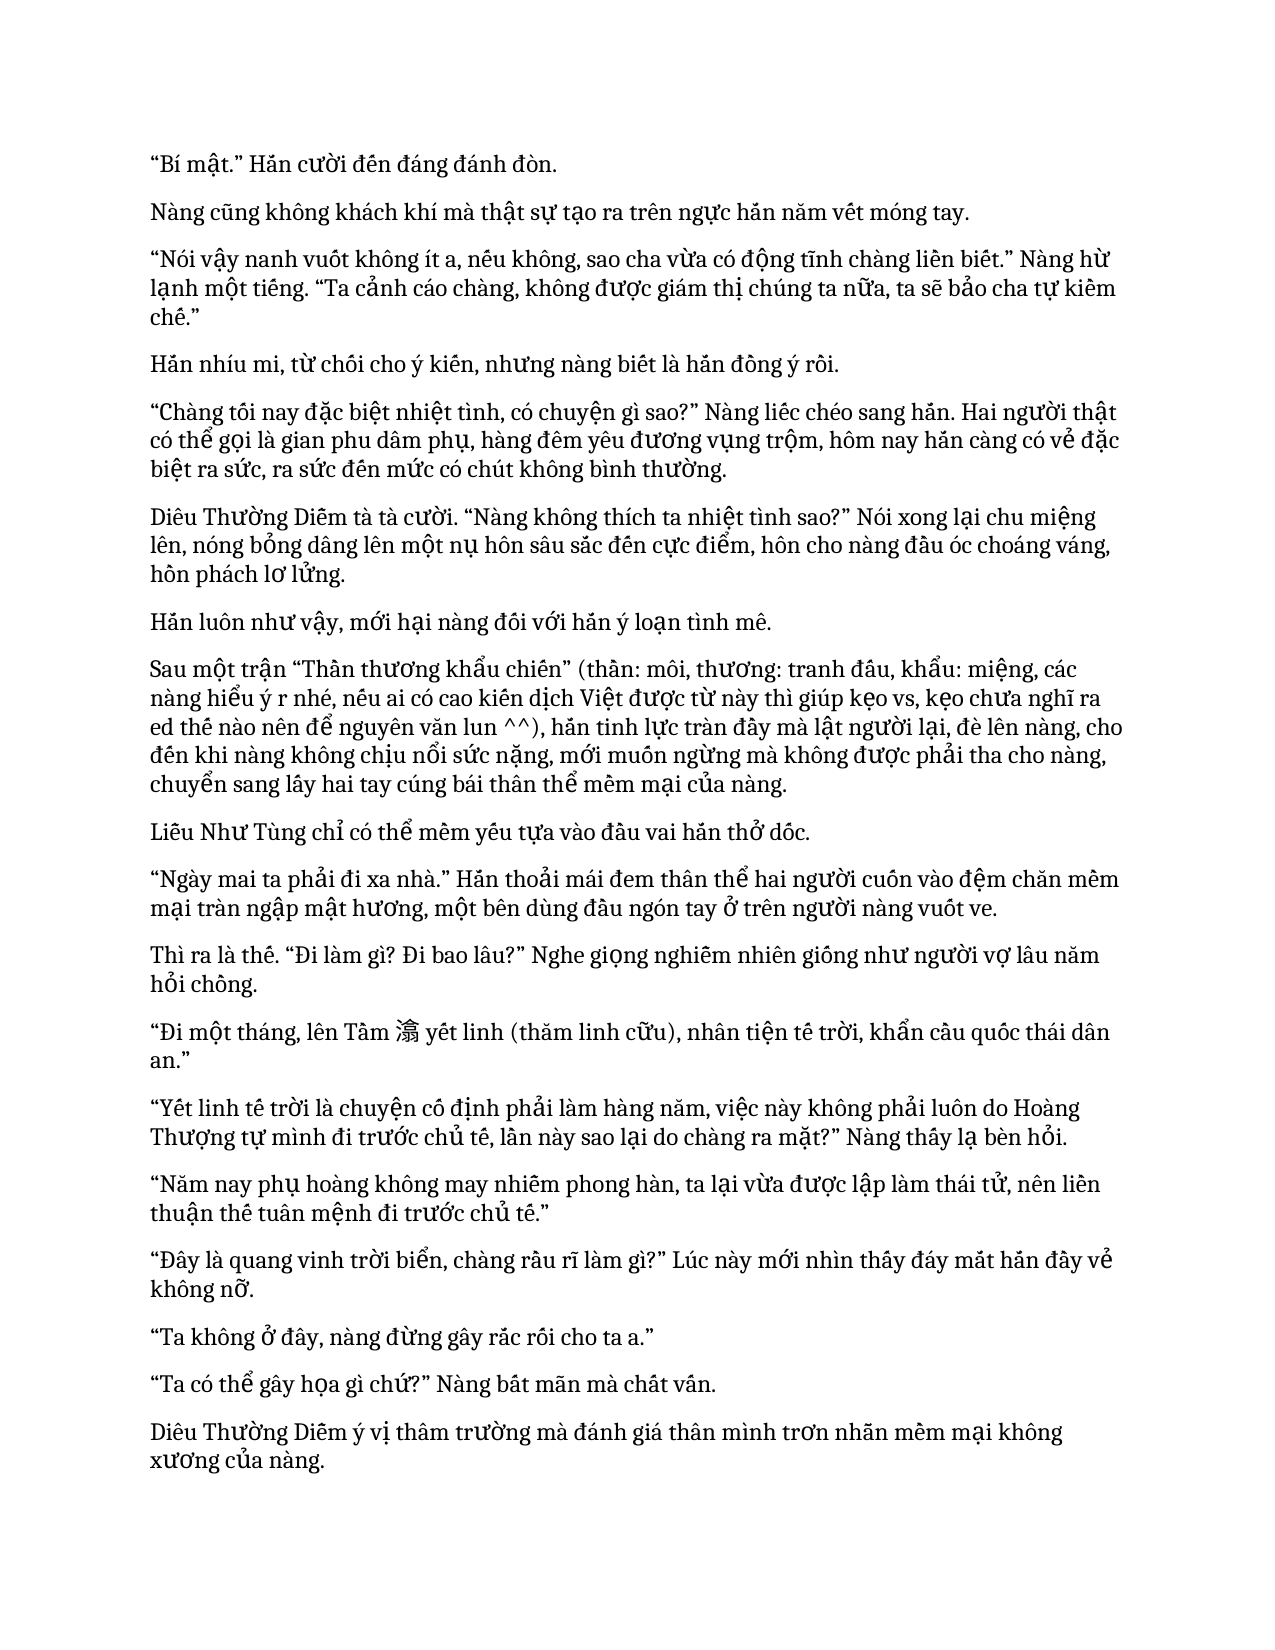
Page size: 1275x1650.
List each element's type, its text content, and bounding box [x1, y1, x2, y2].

text “Năm nay phụ hoàng không may nhiễm phong hàn, ta lại vừa được lập làm thái tử, nên liền thuận thế tuân mệnh đi trước chủ tế.” [150, 1170, 1125, 1227]
text “Đi một tháng, lên Tầm 潝 yết linh (thăm linh cữu), nhân tiện tế trời, khẩn cầu quốc thái dân an.” [150, 1017, 1125, 1075]
text Nàng cũng không khách khí mà thật sự tạo ra trên ngực hắn năm vết móng tay. [150, 197, 1125, 226]
text “Ngày mai ta phải đi xa nhà.” Hắn thoải mái đem thân thể hai người cuốn vào đệm chăn mềm mại tràn ngập mật hương, một bên dùng đầu ngón tay ở trên người nàng vuốt ve. [150, 865, 1125, 922]
text Liễu Như Tùng chỉ có thể mềm yếu tựa vào đầu vai hắn thở dốc. [150, 817, 1125, 846]
text “Đây là quang vinh trời biển, chàng rầu rĩ làm gì?” Lúc này mới nhìn thấy đáy mắt hắn đầy vẻ không nỡ. [150, 1246, 1125, 1304]
text Hắn luôn như vậy, mới hại nàng đối với hắn ý loạn tình mê. [150, 607, 1125, 636]
text Hắn nhíu mi, từ chối cho ý kiến, nhưng nàng biết là hắn đồng ý rồi. [150, 350, 1125, 379]
text “Ta có thể gây họa gì chứ?” Nàng bất mãn mà chất vấn. [150, 1370, 1125, 1399]
text “Ta không ở đây, nàng đừng gây rắc rối cho ta a.” [150, 1322, 1125, 1351]
text Diêu Thường Diễm ý vị thâm trường mà đánh giá thân mình trơn nhẵn mềm mại không xương của nàng. [150, 1417, 1125, 1475]
text “Nói vậy nanh vuốt không ít a, nếu không, sao cha vừa có động tĩnh chàng liền biết.” Nàng hừ lạnh một tiếng. “Ta cảnh cáo chàng, không được giám thị chúng ta nữa, ta sẽ bảo cha tự kiềm chế.” [150, 245, 1125, 331]
text “Chàng tối nay đặc biệt nhiệt tình, có chuyện gì sao?” Nàng liếc chéo sang hắn. Hai người thật có thể gọi là gian phu dâm phụ, hàng đêm yêu đương vụng trộm, hôm nay hắn càng có vẻ đặc biệt ra sức, ra sức đến mức có chút không bình thường. [150, 397, 1125, 484]
text Thì ra là thế. “Đi làm gì? Đi bao lâu?” Nghe giọng nghiễm nhiên giống như người vợ lâu năm hỏi chồng. [150, 941, 1125, 999]
text “Bí mật.” Hắn cười đến đáng đánh đòn. [150, 150, 1125, 179]
text Sau một trận “Thần thương khẩu chiến” (thần: môi, thương: tranh đấu, khẩu: miệng, các nàng hiểu ý r nhé, nếu ai có cao kiến dịch Việt được từ này thì giúp kẹo vs, kẹo chưa nghĩ ra ed thế nào nên để nguyên văn lun ^^), hắn tinh lực tràn đầy mà lật người lại, đè lên nàng, cho đến khi nàng không chịu nổi sức nặng, mới muốn ngừng mà không được phải tha cho nàng, chuyển sang lấy hai tay cúng bái thân thể mềm mại của nàng. [150, 655, 1125, 799]
text Diêu Thường Diễm tà tà cười. “Nàng không thích ta nhiệt tình sao?” Nói xong lại chu miệng lên, nóng bỏng dâng lên một nụ hôn sâu sắc đến cực điểm, hôn cho nàng đầu óc choáng váng, hồn phách lơ lửng. [150, 502, 1125, 589]
text “Yết linh tế trời là chuyện cố định phải làm hàng năm, việc này không phải luôn do Hoàng Thượng tự mình đi trước chủ tế, lần này sao lại do chàng ra mặt?” Nàng thấy lạ bèn hỏi. [150, 1094, 1125, 1151]
